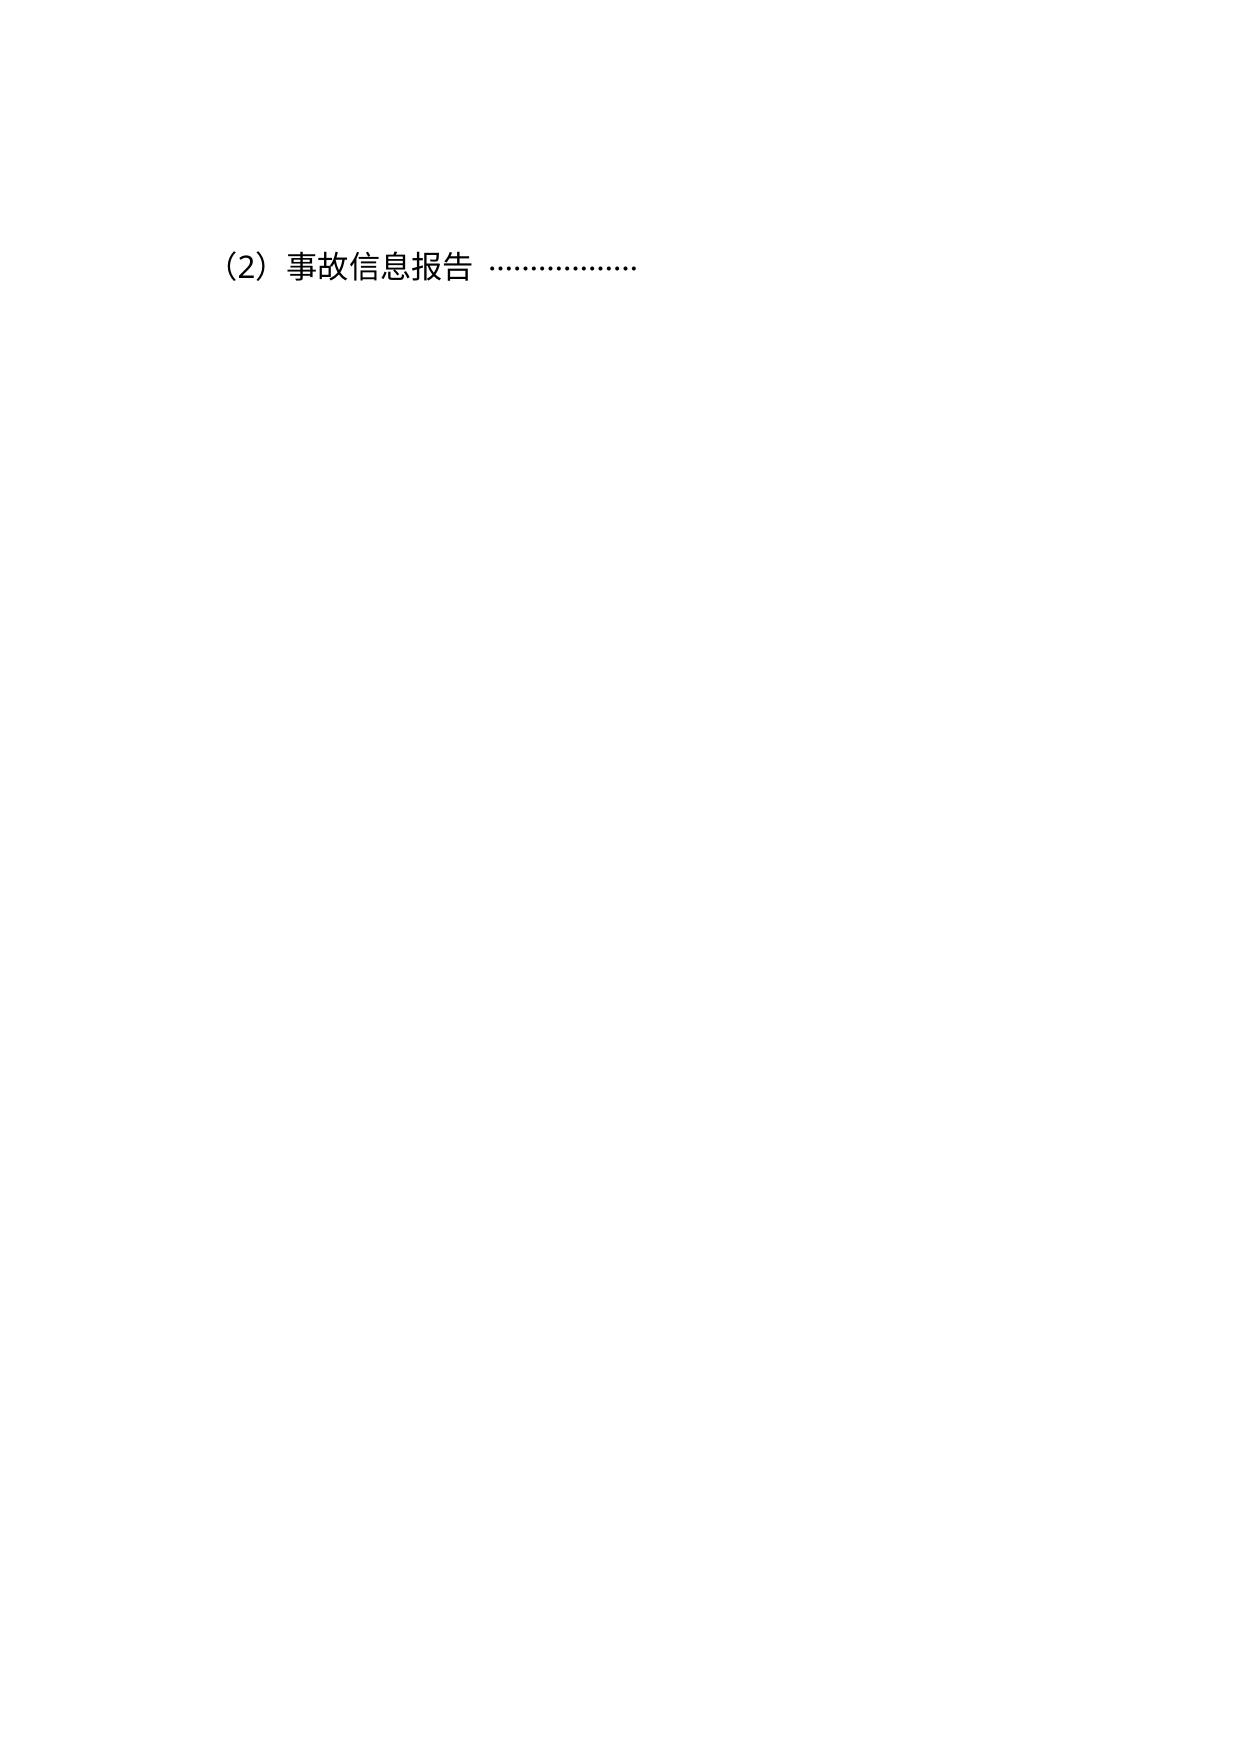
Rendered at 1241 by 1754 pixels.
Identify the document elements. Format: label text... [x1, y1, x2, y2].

text （2）事故信息报告 ……………… [165, 233, 1043, 298]
